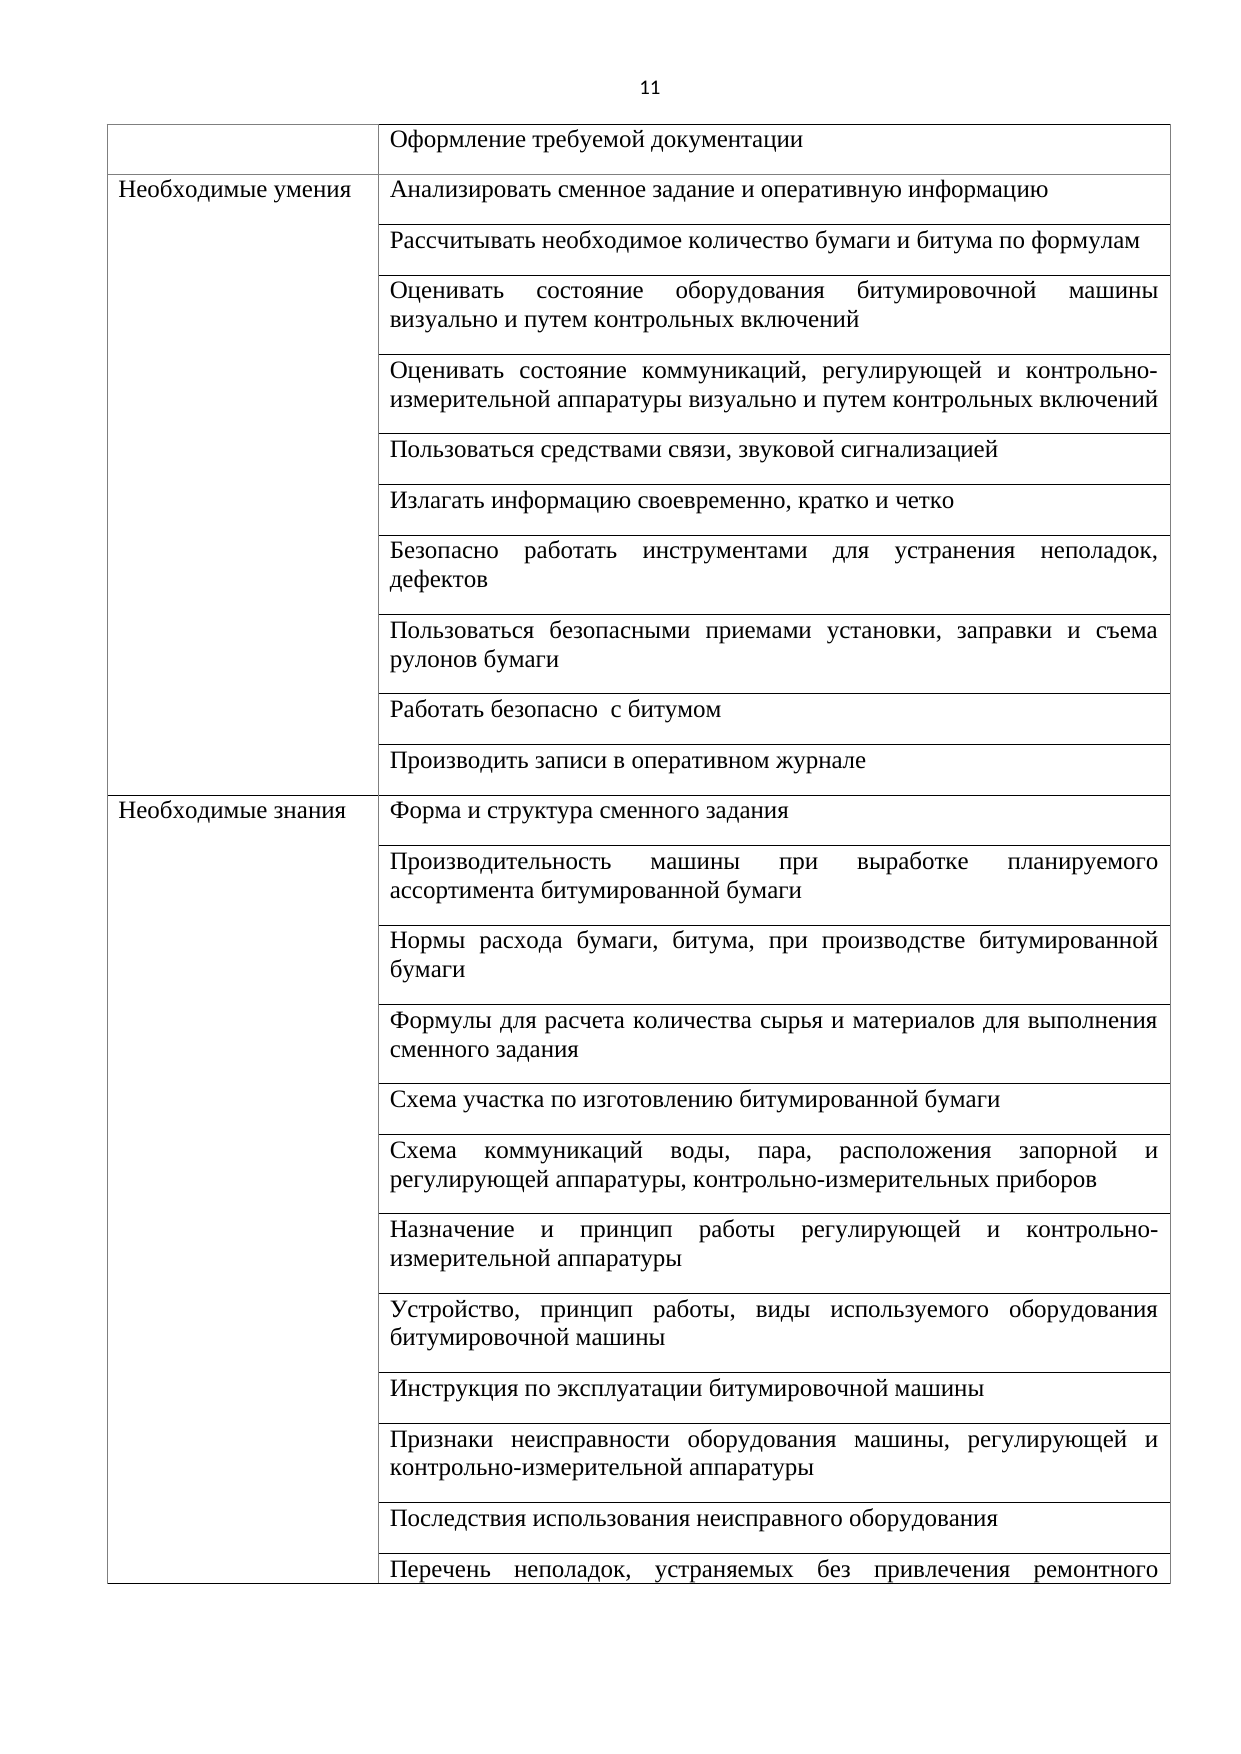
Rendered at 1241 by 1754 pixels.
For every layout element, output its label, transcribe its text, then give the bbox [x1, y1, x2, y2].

table_cell Безопасно работать инструментами для устранения неполадок, дефектов [379, 536, 1170, 614]
table_cell Назначение и принцип работы регулирующей и контрольно-измерительной аппаратуры [379, 1214, 1170, 1293]
table_cell Производительность машины при выработке планируемого ассортимента битумированной бумаги [379, 846, 1170, 924]
table_cell Производить записи в оперативном журнале [379, 745, 1170, 794]
table_cell Необходимые знания [108, 796, 378, 1582]
table_cell Инструкция по эксплуатации битумировочной машины [379, 1373, 1170, 1423]
table_cell Форма и структура сменного задания [379, 796, 1170, 845]
table_cell Устройство, принцип работы, виды используемого оборудования битумировочной машины [379, 1294, 1170, 1372]
table_cell Излагать информацию своевременно, кратко и четко [379, 485, 1170, 534]
table_cell Нормы расхода бумаги, битума, при производстве битумированной бумаги [379, 926, 1170, 1004]
table_cell Схема участка по изготовлению битумированной бумаги [379, 1084, 1170, 1134]
table_cell Оформление требуемой документации [379, 125, 1170, 174]
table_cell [379, 1554, 1170, 1582]
table_cell Формулы для расчета количества сырья и материалов для выполнения сменного задания [379, 1005, 1170, 1083]
table_cell Оценивать состояние коммуникаций, регулирующей и контрольно-измерительной аппаратуры визуально и путем контрольных включений [379, 355, 1170, 433]
table_cell Работать безопасно с битумом [379, 694, 1170, 744]
table_cell Оценивать состояние оборудования битумировочной машины визуально и путем контрольных включений [379, 276, 1170, 354]
table_cell Признаки неисправности оборудования машины, регулирующей и контрольно-измерительной аппаратуры [379, 1424, 1170, 1502]
table_cell Пользоваться средствами связи, звуковой сигнализацией [379, 434, 1170, 484]
table_cell Необходимые умения [108, 175, 378, 794]
table_cell Последствия использования неисправного оборудования [379, 1503, 1170, 1553]
table_cell Рассчитывать необходимое количество бумаги и битума по формулам [379, 225, 1170, 274]
table_cell Пользоваться безопасными приемами установки, заправки и съема рулонов бумаги [379, 615, 1170, 693]
table_cell Схема коммуникаций воды, пара, расположения запорной и регулирующей аппаратуры, контрольно-измерительных приборов [379, 1135, 1170, 1213]
table_cell Анализировать сменное задание и оперативную информацию [379, 175, 1170, 224]
